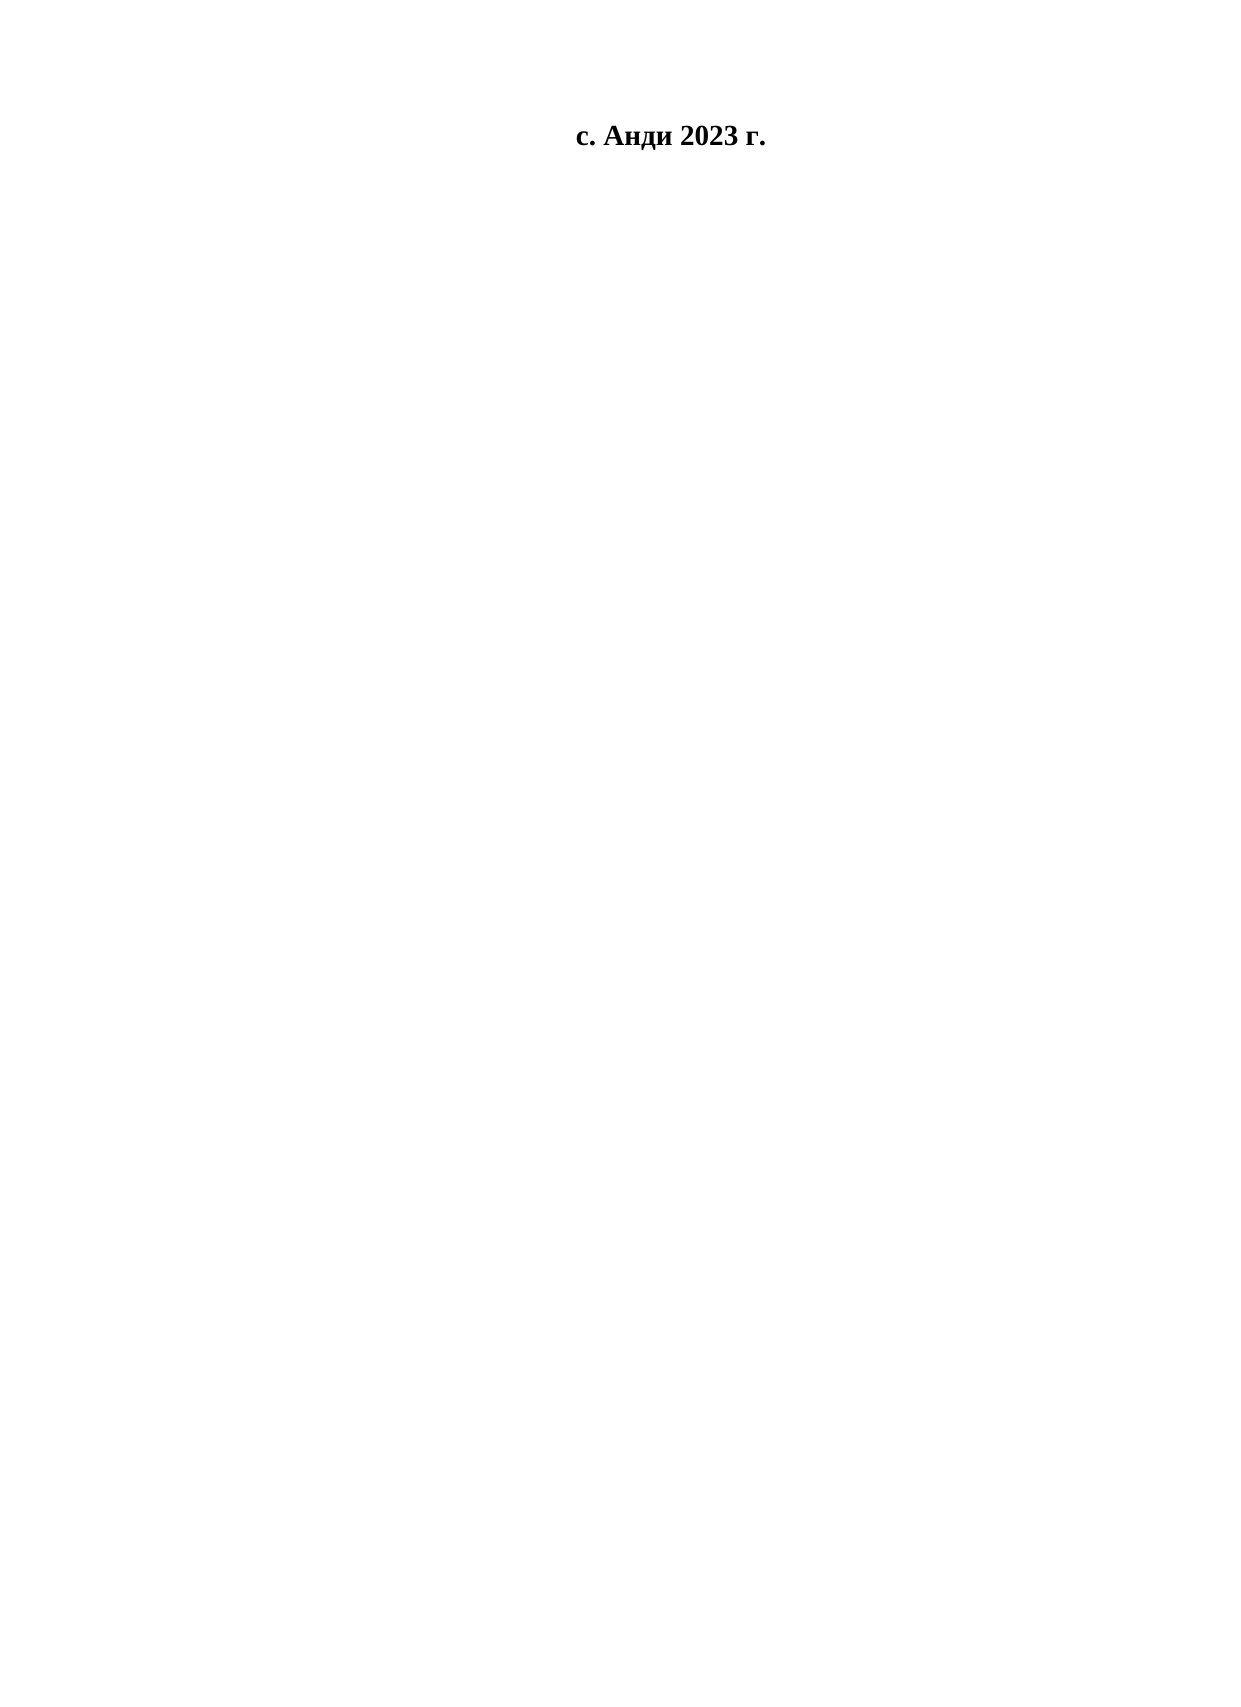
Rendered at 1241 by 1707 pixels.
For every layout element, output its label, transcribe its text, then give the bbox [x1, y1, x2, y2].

text ​с. Анди‌ 2023 г.‌​ [190, 118, 1152, 152]
